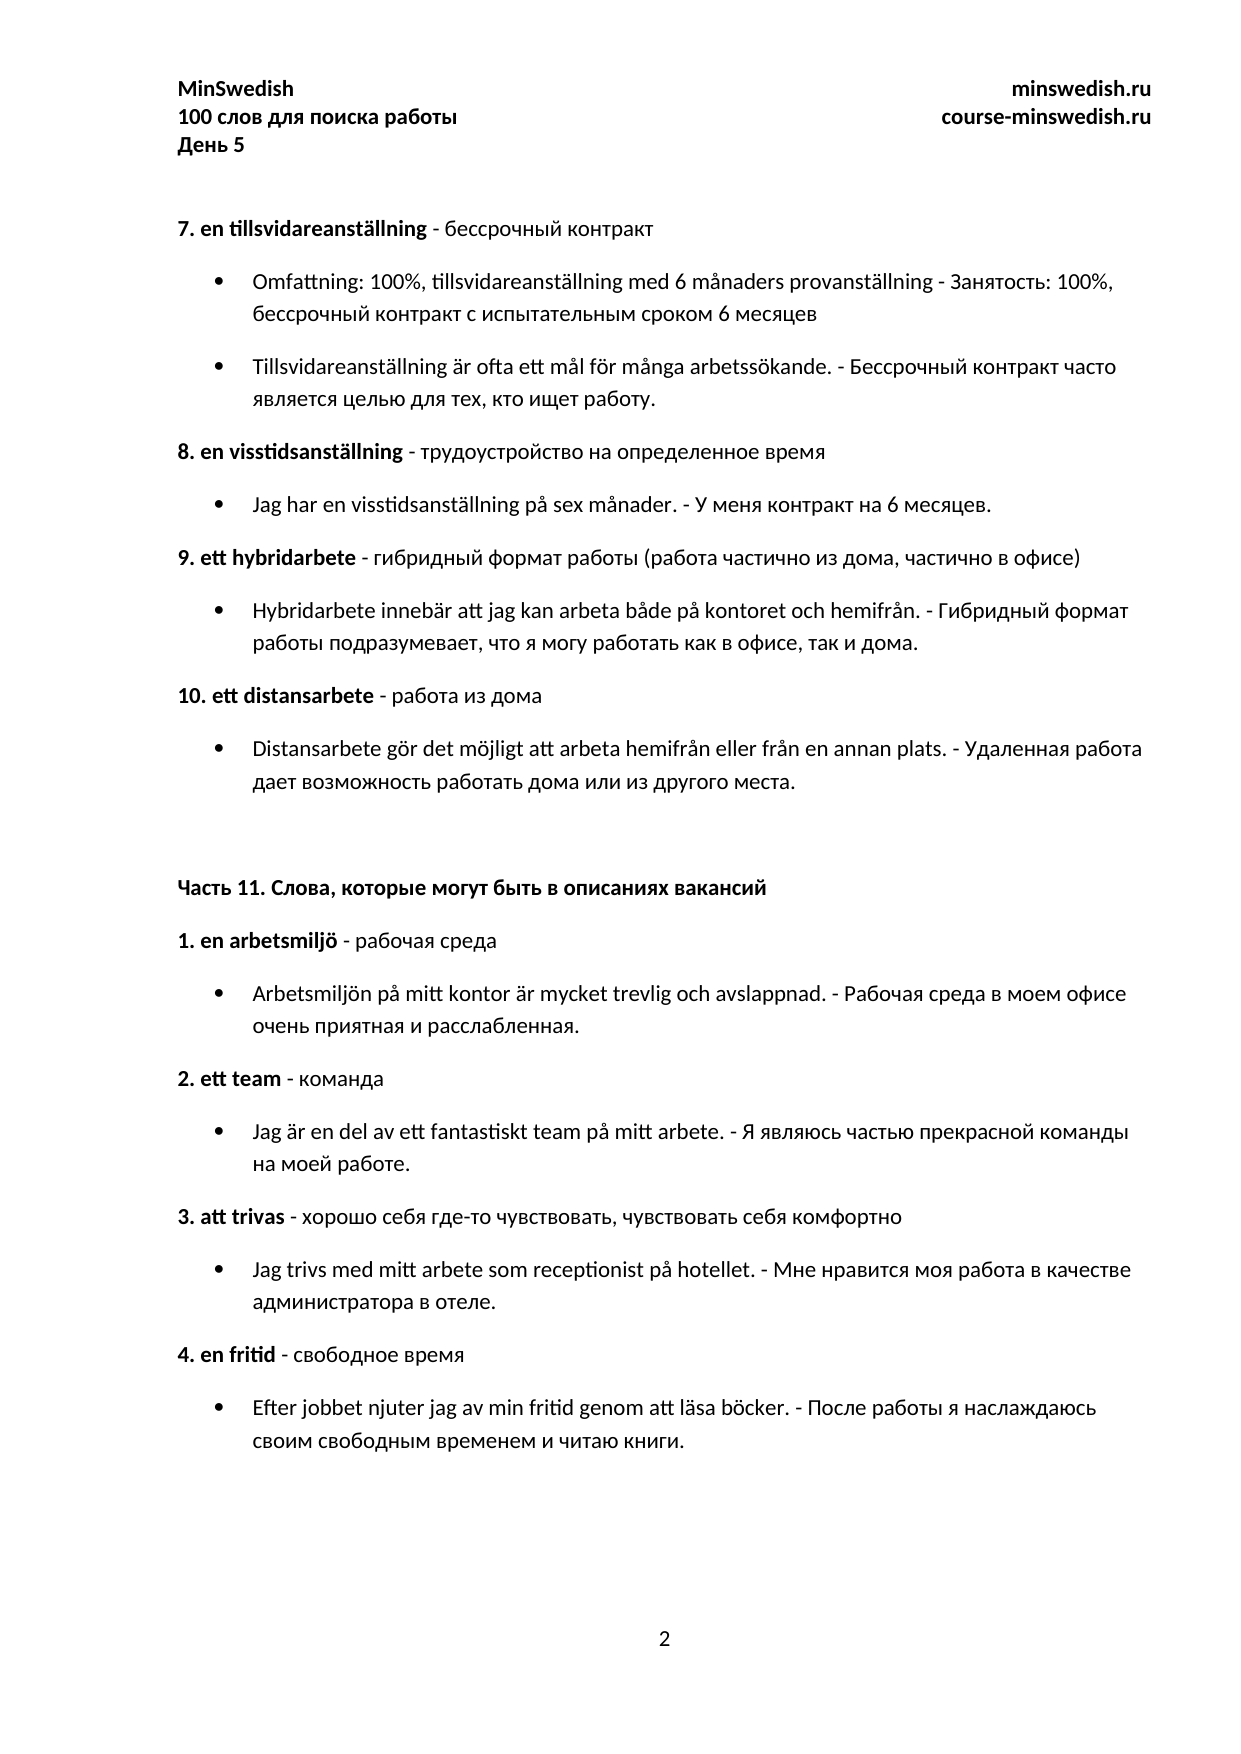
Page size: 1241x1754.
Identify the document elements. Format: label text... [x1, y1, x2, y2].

text 4. en fritid - свободное время [177, 1341, 1152, 1368]
list Omfattning: 100%, tillsvidareanställning med 6 månaders provanställning - Занятость: 100%, бессрочный контракт с испытательным сроком 6 месяцев [215, 267, 1152, 327]
text 1. en arbetsmiljö - рабочая среда [177, 926, 1152, 954]
list Tillsvidareanställning är ofta ett mål för många arbetssökande. - Бессрочный контракт часто является целью для тех, кто ищет работу. [215, 352, 1152, 412]
text 7. en tillsvidareanställning - бессрочный контракт [177, 214, 1152, 242]
list Efter jobbet njuter jag av min fritid genom att läsa böcker. - После работы я наслаждаюсь своим свободным временем и читаю книги. [215, 1393, 1152, 1454]
list Hybridarbete innebär att jag kan arbeta både på kontoret och hemifrån. - Гибридный формат работы подразумевает, что я могу работать как в офисе, так и дома. [215, 596, 1152, 657]
text Часть 11. Слова, которые могут быть в описаниях вакансий [177, 873, 1152, 901]
text 2. ett team - команда [177, 1064, 1152, 1092]
list Jag har en visstidsanställning på sex månader. - У меня контракт на 6 месяцев. [215, 490, 1152, 518]
text 8. en visstidsanställning - трудоустройство на определенное время [177, 437, 1152, 465]
list Jag trivs med mitt arbete som receptionist på hotellet. - Мне нравится моя работа в качестве администратора в отеле. [215, 1255, 1152, 1316]
text 9. ett hybridarbete - гибридный формат работы (работа частично из дома, частично в офисе) [177, 543, 1152, 571]
text 3. att trivas - хорошо себя где-то чувствовать, чувствовать себя комфортно [177, 1202, 1152, 1230]
list Jag är en del av ett fantastiskt team på mitt arbete. - Я являюсь частью прекрасной команды на моей работе. [215, 1117, 1152, 1177]
list Distansarbete gör det möjligt att arbeta hemifrån eller från en annan plats. - Удаленная работа дает возможность работать дома или из другого места. [215, 734, 1152, 795]
list Arbetsmiljön på mitt kontor är mycket trevlig och avslappnad. - Рабочая среда в моем офисе очень приятная и расслабленная. [215, 979, 1152, 1039]
text 10. ett distansarbete - работа из дома [177, 682, 1152, 709]
